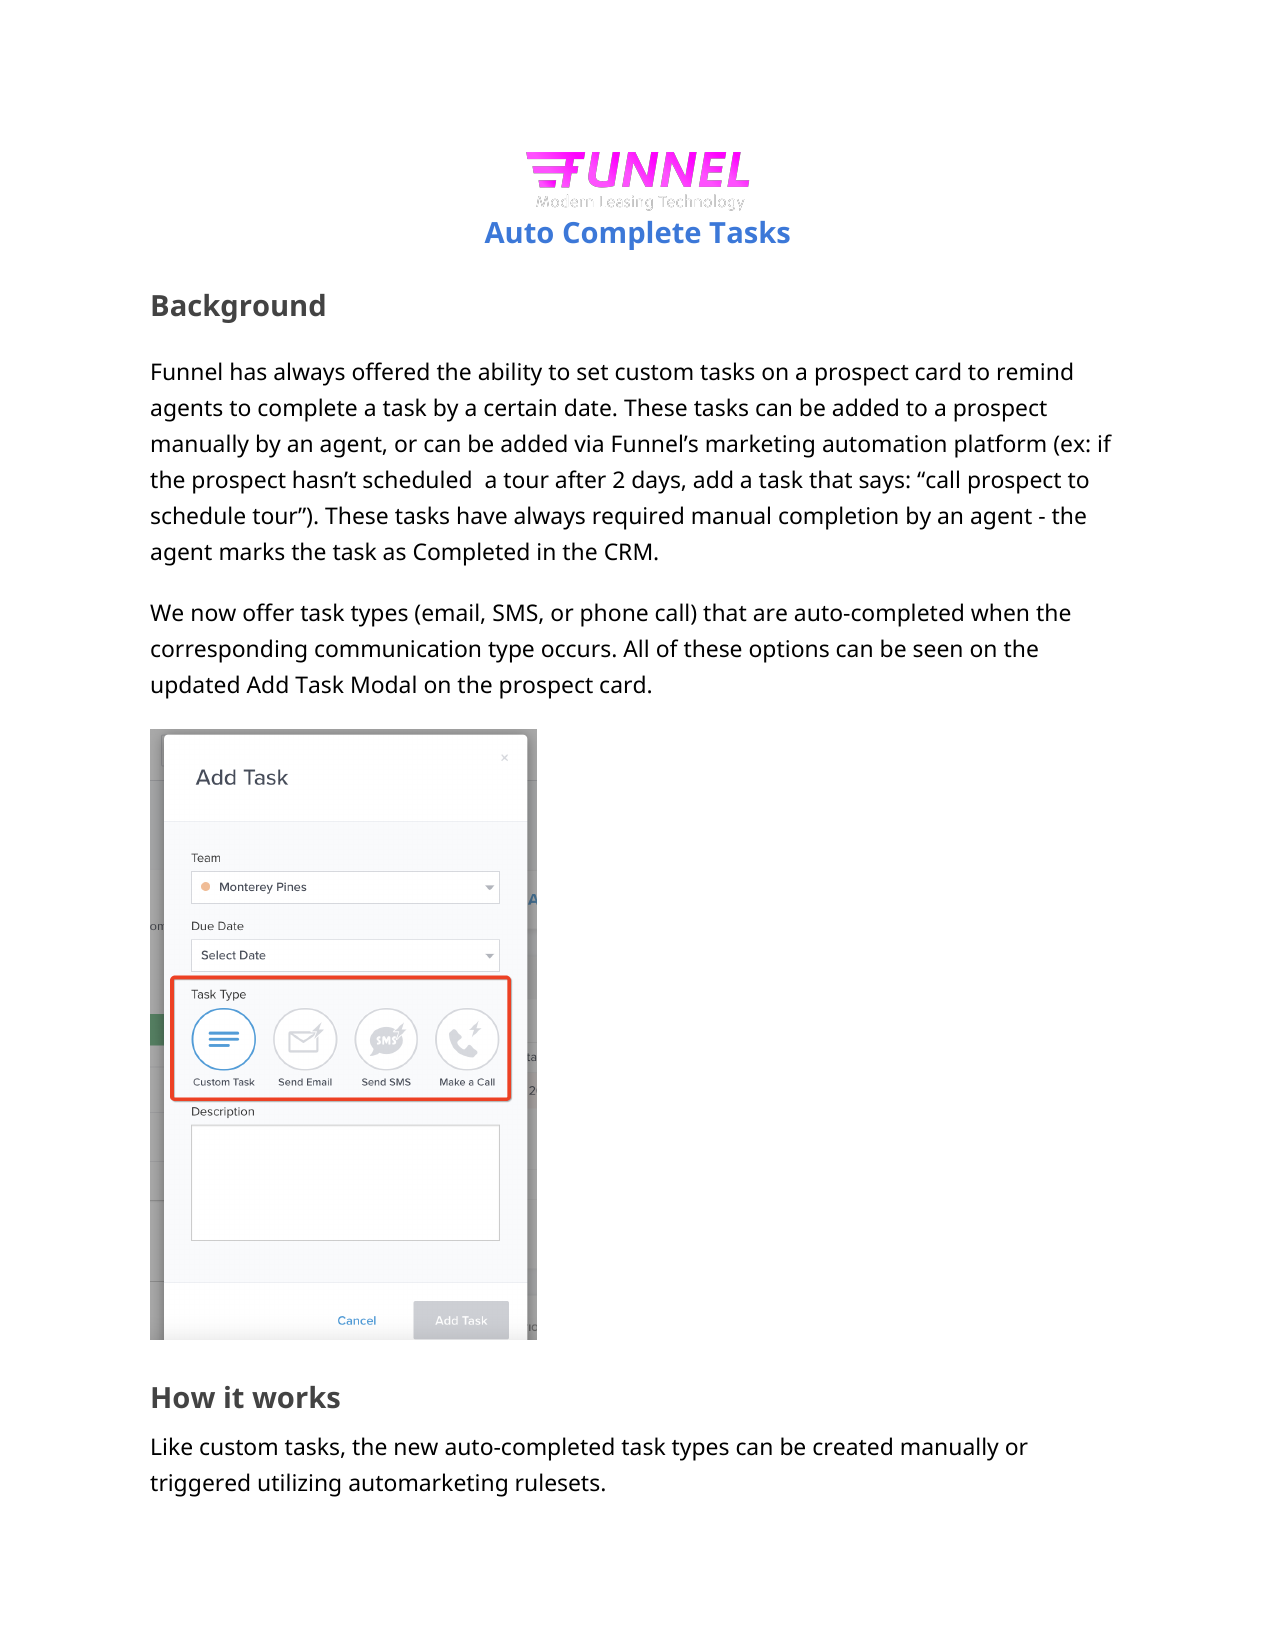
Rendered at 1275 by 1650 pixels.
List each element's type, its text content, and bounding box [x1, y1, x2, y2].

text Auto Complete Tasks [150, 212, 1125, 252]
picture [524, 150, 751, 213]
text Funnel has always offered the ability to set custom tasks on a prospect card to remind agents to complete a task by a certain date. These tasks can be added to a prospect manually by an agent, or can be added via Funnel’s marketing automation platform (ex: if the prospect hasn’t scheduled a tour after 2 days, add a task that says: “call prospect to schedule tour”). These tasks have always required manual completion by an agent - the agent marks the task as Completed in the CRM. [150, 356, 1125, 567]
picture [150, 729, 537, 1340]
text We now offer task types (email, SMS, or phone call) that are auto-completed when the corresponding communication type occurs. All of these options can be seen on the updated Add Task Modal on the prospect card. [150, 597, 1125, 700]
subtitle Background [150, 285, 1125, 325]
text Like custom tasks, the new auto-completed task types can be created manually or triggered utilizing automarketing rulesets. [150, 1431, 1125, 1498]
subtitle How it works [150, 1377, 1125, 1417]
